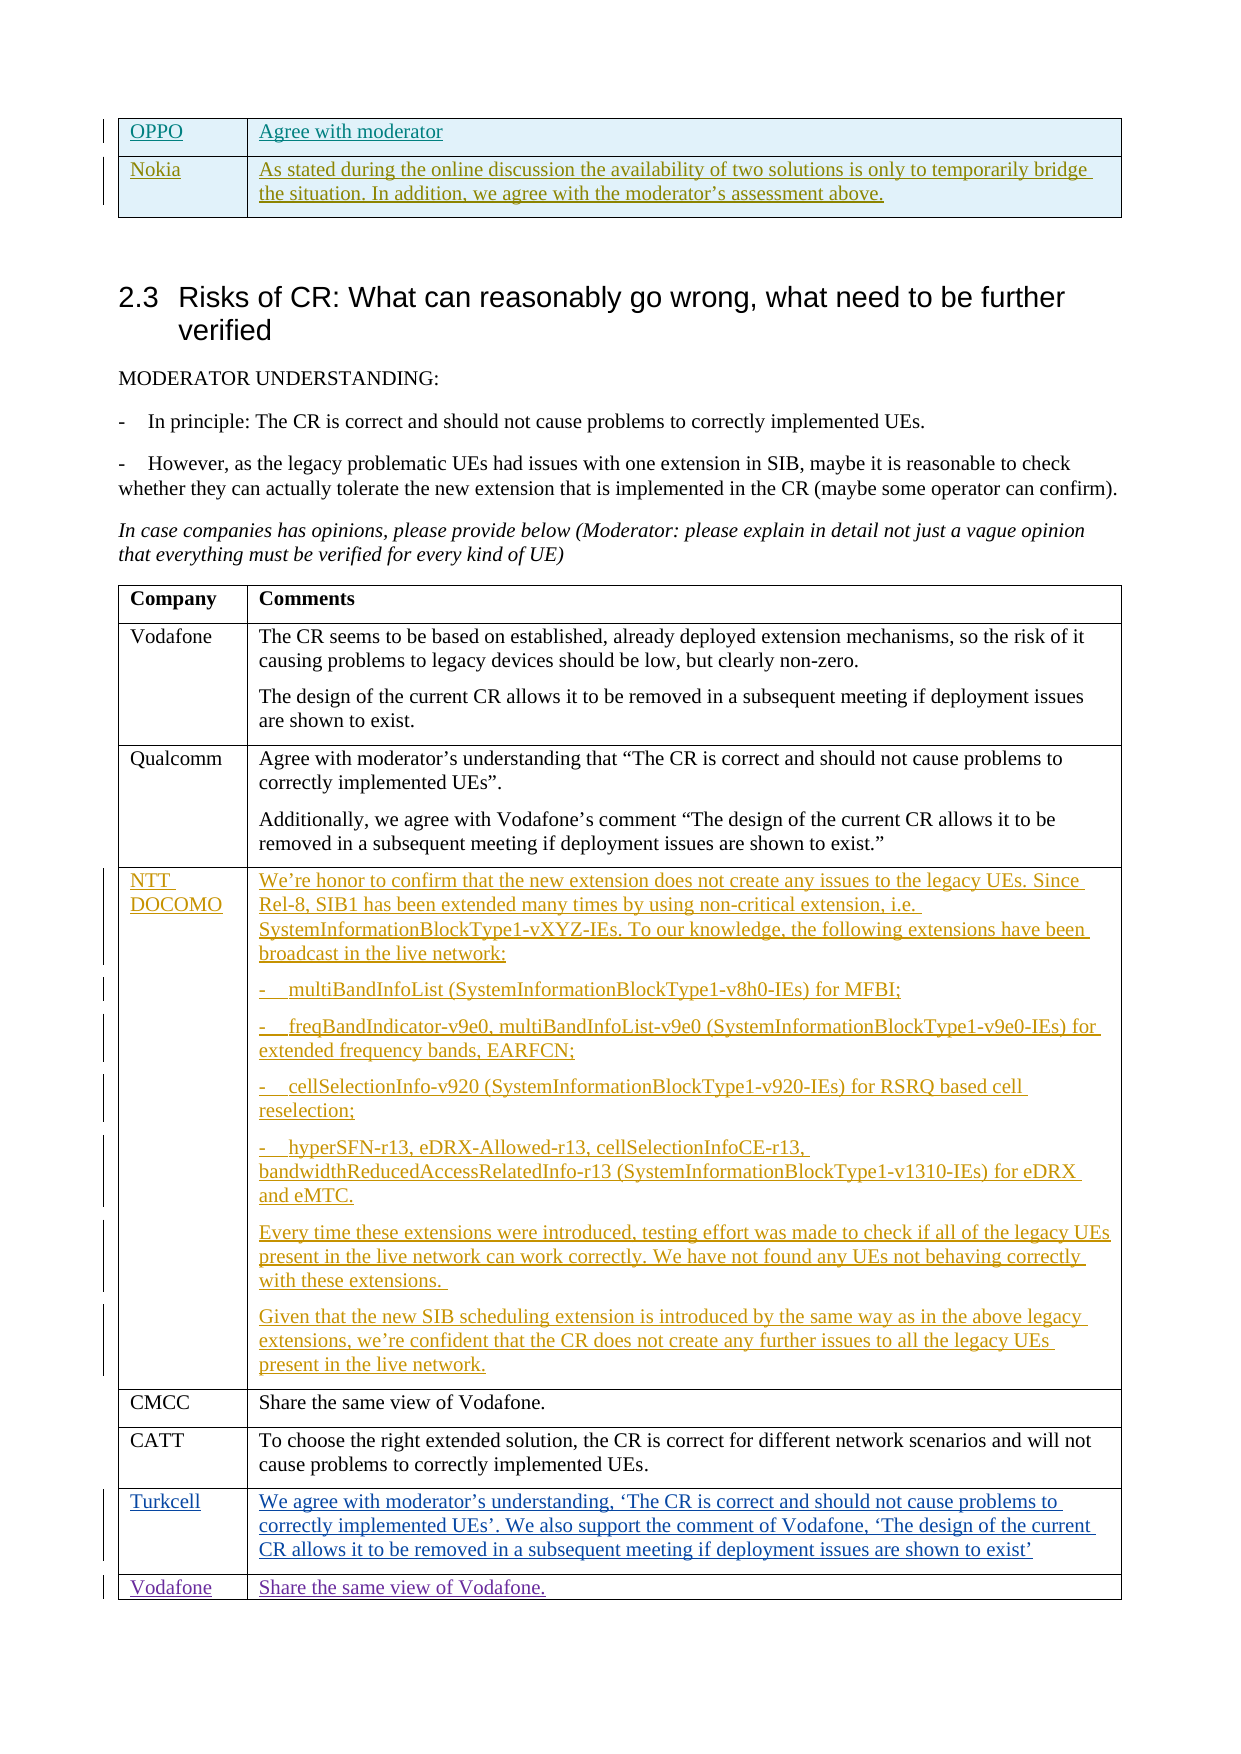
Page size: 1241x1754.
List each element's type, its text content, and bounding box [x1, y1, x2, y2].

table_cell [119, 868, 247, 1389]
table_cell Share the same view of Vodafone. [248, 1390, 1121, 1427]
text MODERATOR UNDERSTANDING: [118, 366, 1122, 390]
table_cell [248, 1489, 1121, 1574]
text In case companies has opinions, please provide below (Moderator: please explain in detail not just a vague opinion that everything must be verified for every kind of UE) [118, 518, 1122, 566]
table_cell [119, 1489, 247, 1574]
table_cell The CR seems to be based on established, already deployed extension mechanisms, so the risk of it causing problems to legacy devices should be low, but clearly non-zero. The design of the current CR allows it to be removed in a subsequent meeting if deployment issues are shown to exist. [248, 624, 1121, 745]
table_cell Qualcomm [119, 746, 247, 867]
table_header Company [119, 586, 247, 623]
table_cell Agree with moderator’s understanding that “The CR is correct and should not cause problems to correctly implemented UEs”. Additionally, we agree with Vodafone’s comment “The design of the current CR allows it to be removed in a subsequent meeting if deployment issues are shown to exist.” [248, 746, 1121, 867]
table_cell To choose the right extended solution, the CR is correct for different network scenarios and will not cause problems to correctly implemented UEs. [248, 1428, 1121, 1488]
table_header Comments [248, 586, 1121, 623]
text - However, as the legacy problematic UEs had issues with one extension in SIB, maybe it is reasonable to check whether they can actually tolerate the new extension that is implemented in the CR (maybe some operator can confirm). [118, 451, 1122, 499]
subtitle Risks of CR: What can reasonably go wrong, what need to be further verified [118, 280, 1122, 347]
table_cell Vodafone [119, 624, 247, 745]
table_cell CATT [119, 1428, 247, 1488]
table_cell [248, 868, 1121, 1389]
table_cell [248, 1575, 1121, 1599]
text - In principle: The CR is correct and should not cause problems to correctly implemented UEs. [118, 408, 1122, 433]
table_cell [119, 1575, 247, 1599]
table_cell CMCC [119, 1390, 247, 1427]
